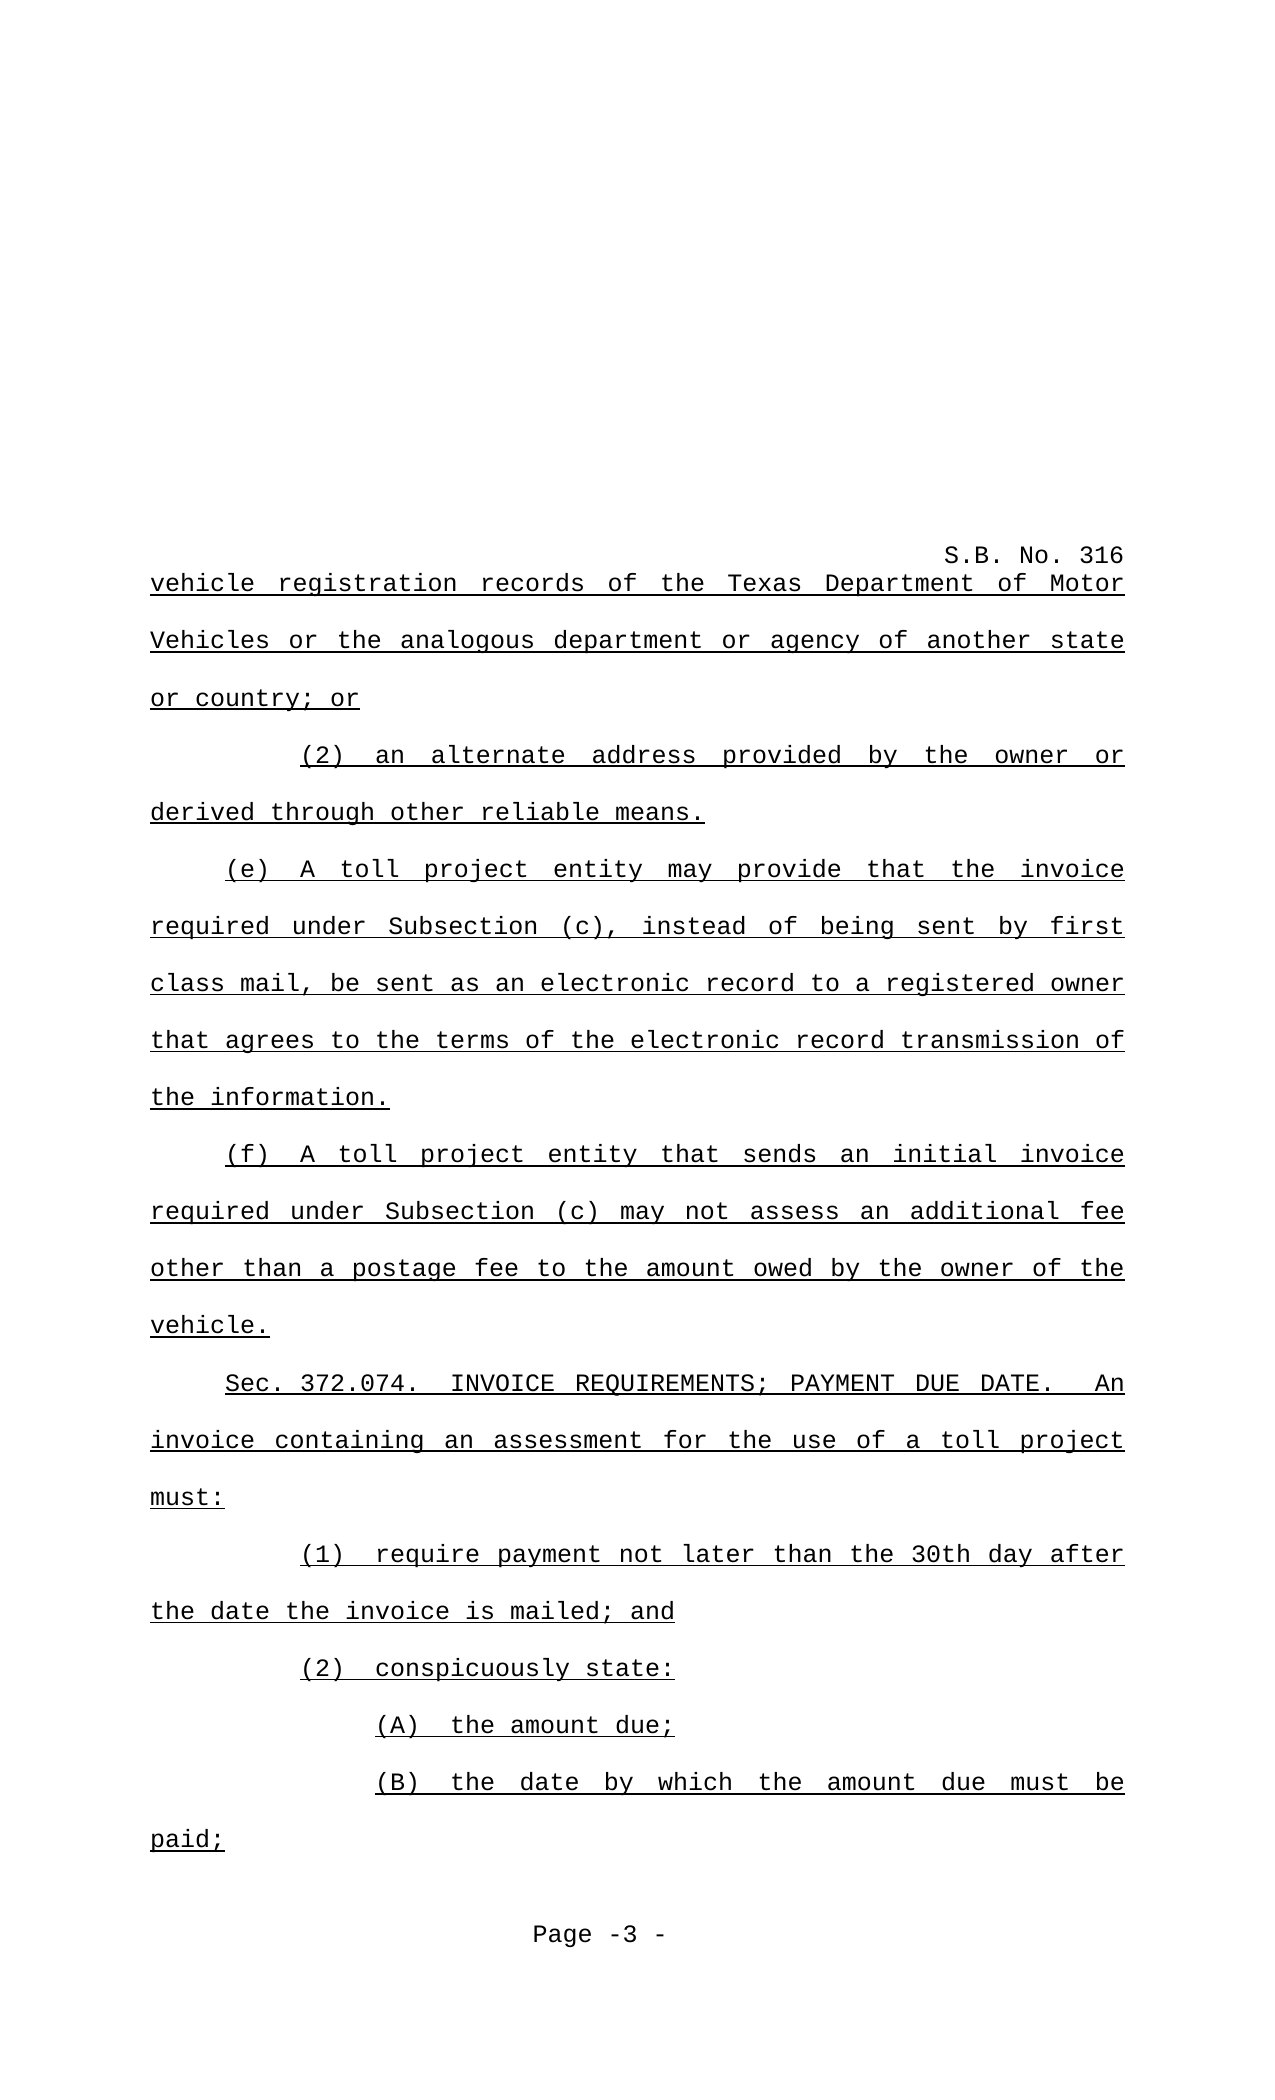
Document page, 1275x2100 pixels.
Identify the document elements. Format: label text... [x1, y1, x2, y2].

text (e) A toll project entity may provide that the invoice required under Subsection (c), instead of being sent by first class mail, be sent as an electronic record to a registered owner that agrees to the terms of the electronic record transmission of the information. [150, 938, 1125, 994]
text (e) A toll project entity may provide that the invoice required under Subsection (c), instead of being sent by first class mail, be sent as an electronic record to a registered owner that agrees to the terms of the electronic record transmission of the information. [150, 1052, 1125, 1113]
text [150, 571, 1125, 594]
text (e) A toll project entity may provide that the invoice required under Subsection (c), instead of being sent by first class mail, be sent as an electronic record to a registered owner that agrees to the terms of the electronic record transmission of the information. [150, 995, 1125, 1051]
text (2) conspicuously state: [150, 1655, 1125, 1684]
text (A) the amount due; [150, 1712, 1125, 1741]
text (1) require payment not later than the 30th day after the date the invoice is mailed; and [150, 1541, 1125, 1627]
text (f) A toll project entity that sends an initial invoice required under Subsection (c) may not assess an additional fee other than a postage fee to the amount owed by the owner of the vehicle. [150, 1224, 1125, 1279]
text Sec. 372.074. INVOICE REQUIREMENTS; PAYMENT DUE DATE. An invoice containing an assessment for the use of a toll project must: [150, 1370, 1125, 1450]
text (e) A toll project entity may provide that the invoice required under Subsection (c), instead of being sent by first class mail, be sent as an electronic record to a registered owner that agrees to the terms of the electronic record transmission of the information. [150, 856, 1125, 937]
text (f) A toll project entity that sends an initial invoice required under Subsection (c) may not assess an additional fee other than a postage fee to the amount owed by the owner of the vehicle. [150, 1281, 1125, 1341]
text (B) the date by which the amount due must be paid; [150, 1769, 1125, 1855]
text Sec. 372.074. INVOICE REQUIREMENTS; PAYMENT DUE DATE. An invoice containing an assessment for the use of a toll project must: [150, 1452, 1125, 1513]
text (2) an alternate address provided by the owner or derived through other reliable means. [150, 742, 1125, 828]
text (f) A toll project entity that sends an initial invoice required under Subsection (c) may not assess an additional fee other than a postage fee to the amount owed by the owner of the vehicle. [150, 1142, 1125, 1222]
